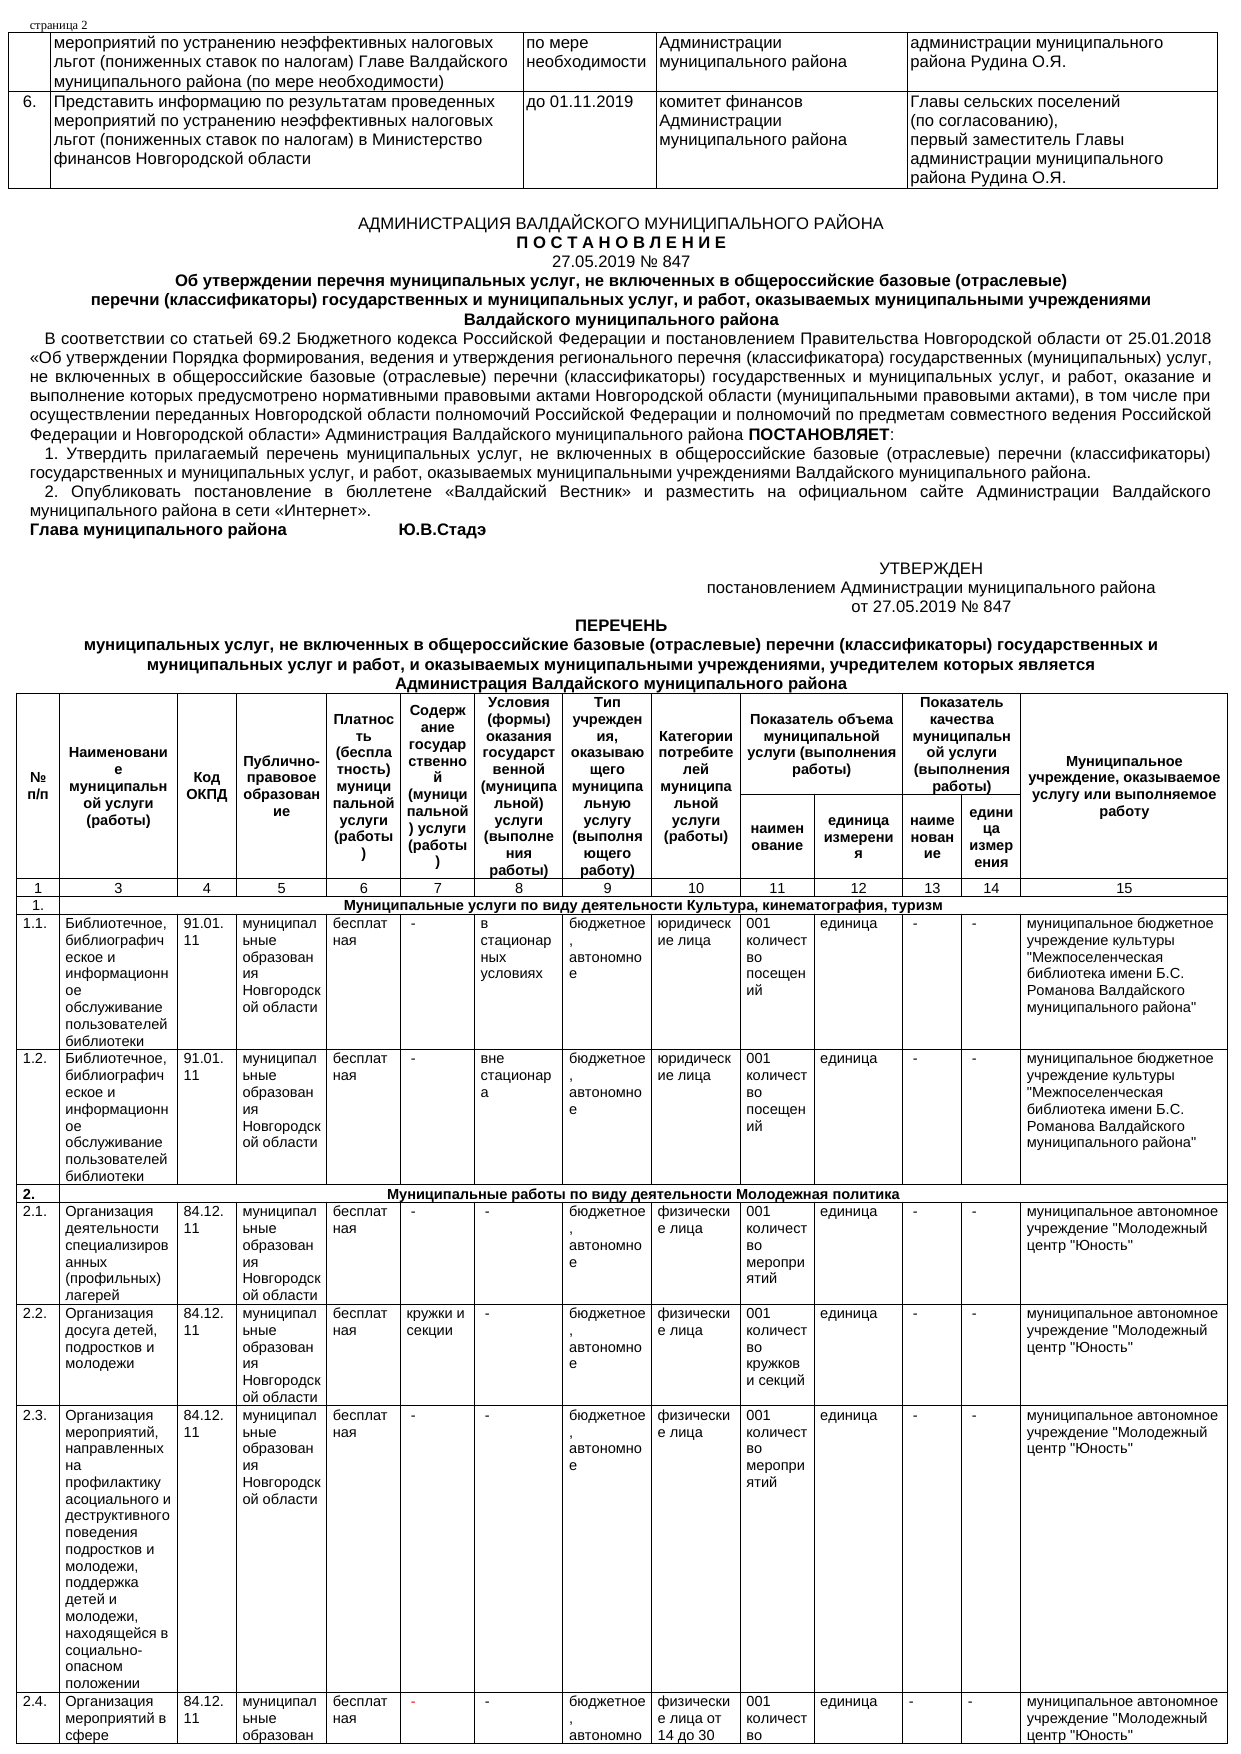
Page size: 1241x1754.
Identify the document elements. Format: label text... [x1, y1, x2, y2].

table_cell единица [815, 1406, 902, 1692]
text постановлением Администрации муниципального района [650, 578, 1212, 597]
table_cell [652, 1693, 740, 1743]
table_cell 1 [17, 879, 59, 896]
text Глава муниципального района Ю.В.Стадэ [29, 520, 1212, 539]
table_cell 2.4. [17, 1693, 59, 1743]
table_header Условия (формы) оказания государственной (муниципальной) услуги (выполнения работы) [475, 694, 562, 878]
table_cell 84.12.11 [178, 1693, 236, 1743]
table_cell 15 [1021, 879, 1227, 896]
table_cell - [401, 915, 474, 1049]
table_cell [657, 92, 907, 187]
table_cell - [401, 1203, 474, 1304]
table_cell 001 количество мероприятий [741, 1203, 814, 1304]
table_cell единица измерения [815, 795, 902, 878]
table_cell - [903, 915, 961, 1049]
table_cell 84.12.11 [178, 1203, 236, 1304]
table_cell 001 количество посещений [741, 915, 814, 1049]
table_header Муниципальное учреждение, оказываемое услугу или выполняемое работу [1021, 694, 1227, 878]
table_cell 91.01.11 [178, 915, 236, 1049]
table_header Публично- правовое образование [237, 694, 326, 878]
table_cell в стационарных условиях [475, 915, 562, 1049]
table_cell 2.3. [17, 1406, 59, 1692]
table_cell 8 [475, 879, 562, 896]
table_cell 6. [9, 92, 50, 187]
table_cell наименование [741, 795, 814, 878]
table_cell бюджетное, автономное [563, 1203, 651, 1304]
table_cell - [962, 1203, 1020, 1304]
table_cell Организация досуга детей, подростков и молодежи [60, 1305, 177, 1405]
table_cell - [962, 1305, 1020, 1405]
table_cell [563, 1693, 651, 1743]
table_cell муниципальные образования Новгородской области [237, 1305, 326, 1405]
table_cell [908, 92, 1217, 187]
table_cell - [475, 1406, 562, 1692]
table_cell физические лица [652, 1406, 740, 1692]
table_cell вне стационара [475, 1050, 562, 1184]
table_cell единица [815, 1050, 902, 1184]
table_cell муниципальное автономное учреждение "Молодежный центр "Юность" [1021, 1203, 1227, 1304]
table_cell 1.2. [17, 1050, 59, 1184]
table_cell - [962, 1406, 1020, 1692]
table_cell бесплатная [327, 1305, 400, 1405]
title Об утверждении перечня муниципальных услуг, не включенных в общероссийские базовые (отраслевые) [29, 271, 1212, 290]
subtitle П О С Т А Н О В Л Е Н И Е [29, 233, 1212, 252]
table_cell Представить информацию по результатам проведенных мероприятий по устранению неэффективных налоговых льгот (пониженных ставок по налогам) в Министерство финансов Новгородской области [51, 92, 523, 187]
table_cell - [475, 1693, 562, 1743]
table_cell бесплатная [327, 1050, 400, 1184]
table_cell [237, 1693, 326, 1743]
table_cell - [903, 1050, 961, 1184]
table_cell 2.2. [17, 1305, 59, 1405]
table_cell 1.1. [17, 915, 59, 1049]
table_cell - [962, 1050, 1020, 1184]
table_header Платность (бесплатность) муниципальной услуги (работы) [327, 694, 400, 878]
table_cell 13 [903, 879, 961, 896]
table_cell 4 [178, 879, 236, 896]
table_cell 5 [237, 879, 326, 896]
table_cell - [903, 1203, 961, 1304]
table_cell муниципальные образования Новгородской области [237, 1050, 326, 1184]
table_cell - [962, 915, 1020, 1049]
table_cell муниципальное бюджетное учреждение культуры "Межпоселенческая библиотека имени Б.С. Романова Валдайского муниципального района" [1021, 1050, 1227, 1184]
table_cell бесплатная [327, 1203, 400, 1304]
text В соответствии со статьей 69.2 Бюджетного кодекса Российской Федерации и постановлением Правительства Новгородской области от 25.01.2018 «Об утверждении Порядка формирования, ведения и утверждения регионального перечня (классификатора) государственных (муниципальных) услуг, не включенных в общероссийские базовые (отраслевые) перечни (классификаторы) государственных и муниципальных услуг, и работ, оказание и выполнение которых предусмотрено нормативными правовыми актами Новгородской области (муниципальными правовыми актами), в том числе при осуществлении переданных Новгородской области полномочий Российской Федерации и полномочий по предметам совместного ведения Российской Федерации и Новгородской области» Администрация Валдайского муниципального района ПОСТАНОВЛЯЕТ: [29, 328, 1212, 443]
table_cell 14 [962, 879, 1020, 896]
table_cell 84.12.11 [178, 1406, 236, 1692]
text ПЕРЕЧЕНЬ муниципальных услуг, не включенных в общероссийские базовые (отраслевые) перечни (классификаторы) государственных и [29, 616, 1212, 654]
table_cell 2.1. [17, 1203, 59, 1304]
table_header Категории потребителей муниципальной услуги (работы) [652, 694, 740, 878]
title Валдайского муниципального района [29, 309, 1212, 328]
table_cell Организация мероприятий, направленных на профилактику асоциального и деструктивного поведения подростков и молодежи, поддержка детей и молодежи, находящейся в социально-опасном положении [60, 1406, 177, 1692]
table_cell 10 [652, 879, 740, 896]
table_cell бюджетное, автономное [563, 1050, 651, 1184]
table_cell - [401, 1050, 474, 1184]
table_cell - [903, 1406, 961, 1692]
table_cell 1. [17, 897, 59, 914]
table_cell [741, 1693, 814, 1743]
table_header Тип учреждения, оказывающего муниципальную услугу (выполняющего работу) [563, 694, 651, 878]
table_cell физические лица [652, 1305, 740, 1405]
table_header Наименование муниципальной услуги (работы) [60, 694, 177, 878]
title 1. Утвердить прилагаемый перечень муниципальных услуг, не включенных в общероссийские базовые (отраслевые) перечни (классификаторы) государственных и муниципальных услуг, и работ, оказываемых муниципальными учреждениями Валдайского муниципального района. [29, 443, 1212, 482]
table_cell Библиотечное, библиографическое и информационное обслуживание пользователей библиотеки [60, 1050, 177, 1184]
table_cell - [903, 1693, 961, 1743]
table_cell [741, 1406, 814, 1692]
table_cell бюджетное, автономное [563, 1305, 651, 1405]
table_header Показатель объема муниципальной услуги (выполнения работы) [741, 694, 902, 794]
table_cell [1021, 1406, 1227, 1692]
table_cell муниципальное бюджетное учреждение культуры "Межпоселенческая библиотека имени Б.С. Романова Валдайского муниципального района" [1021, 915, 1227, 1049]
table_cell 001 количество посещений [741, 1050, 814, 1184]
table_cell - [903, 1305, 961, 1405]
table_cell муниципальное автономное учреждение "Молодежный центр "Юность" [1021, 1305, 1227, 1405]
table_cell - [475, 1305, 562, 1405]
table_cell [657, 33, 907, 91]
table_cell физические лица [652, 1203, 740, 1304]
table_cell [237, 1406, 326, 1692]
table_cell 9 [563, 879, 651, 896]
table_cell 91.01.11 [178, 1050, 236, 1184]
table_cell бесплатная [327, 1406, 400, 1692]
table_cell Муниципальные услуги по виду деятельности Культура, кинематография, туризм [60, 897, 1227, 914]
table_cell юридические лица [652, 915, 740, 1049]
table_cell муниципальные образования Новгородской области [237, 915, 326, 1049]
text Администрация Валдайского муниципального района [29, 673, 1212, 693]
table_cell 5. [9, 33, 50, 91]
table_cell 84.12.11 [178, 1305, 236, 1405]
table_cell кружки и секции [401, 1305, 474, 1405]
table_cell единица [815, 1203, 902, 1304]
table_cell 12 [815, 879, 902, 896]
table_header № п/п [17, 694, 59, 878]
table_cell единица [815, 1693, 902, 1743]
title перечни (классификаторы) государственных и муниципальных услуг, и работ, оказываемых муниципальными учреждениями [29, 290, 1212, 309]
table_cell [908, 33, 1217, 91]
table_cell 3 [60, 879, 177, 896]
text 27.05.2019 № 847 [29, 252, 1212, 271]
table_cell единица [815, 1305, 902, 1405]
table_cell единица [815, 915, 902, 1049]
table_cell единица измерения [962, 795, 1020, 878]
text УТВЕРЖДЕН [650, 558, 1212, 578]
table_cell Организация деятельности специализированных (профильных) лагерей [60, 1203, 177, 1304]
table_cell бесплатная [327, 1693, 400, 1743]
table_cell - [401, 1693, 474, 1743]
table_cell до 01.11.2019 [524, 92, 656, 187]
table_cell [51, 33, 523, 91]
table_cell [524, 33, 656, 91]
table_cell муниципальные образования Новгородской области [237, 1203, 326, 1304]
table_cell Муниципальные работы по виду деятельности Молодежная политика [60, 1185, 1227, 1202]
table_cell - [962, 1693, 1020, 1743]
table_cell 001 количество кружков и секций [741, 1305, 814, 1405]
table_cell 11 [741, 879, 814, 896]
table_cell бесплатная [327, 915, 400, 1049]
subtitle АДМИНИСТРАЦИЯ ВАЛДАЙСКОГО МУНИЦИПАЛЬНОГО РАЙОНА [29, 213, 1212, 233]
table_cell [563, 1406, 651, 1692]
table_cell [60, 1693, 177, 1743]
table_cell 7 [401, 879, 474, 896]
table_header Показатель качества муниципальной услуги (выполнения работы) [903, 694, 1020, 794]
table_cell - [475, 1203, 562, 1304]
text 2. Опубликовать постановление в бюллетене «Валдайский Вестник» и разместить на официальном сайте Администрации Валдайского муниципального района в сети «Интернет». [29, 482, 1212, 520]
table_cell бюджетное, автономное [563, 915, 651, 1049]
table_header Содержание государственной (муниципальной) услуги (работы) [401, 694, 474, 878]
table_cell 2. [17, 1185, 59, 1202]
text от 27.05.2019 № 847 [650, 597, 1212, 616]
table_cell Библиотечное, библиографическое и информационное обслуживание пользователей библиотеки [60, 915, 177, 1049]
table_cell наименование [903, 795, 961, 878]
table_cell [1021, 1693, 1227, 1743]
text муниципальных услуг и работ, и оказываемых муниципальными учреждениями, учредителем которых является [29, 654, 1212, 673]
table_cell 6 [327, 879, 400, 896]
table_cell - [401, 1406, 474, 1692]
table_cell юридические лица [652, 1050, 740, 1184]
table_header Код ОКПД [178, 694, 236, 878]
